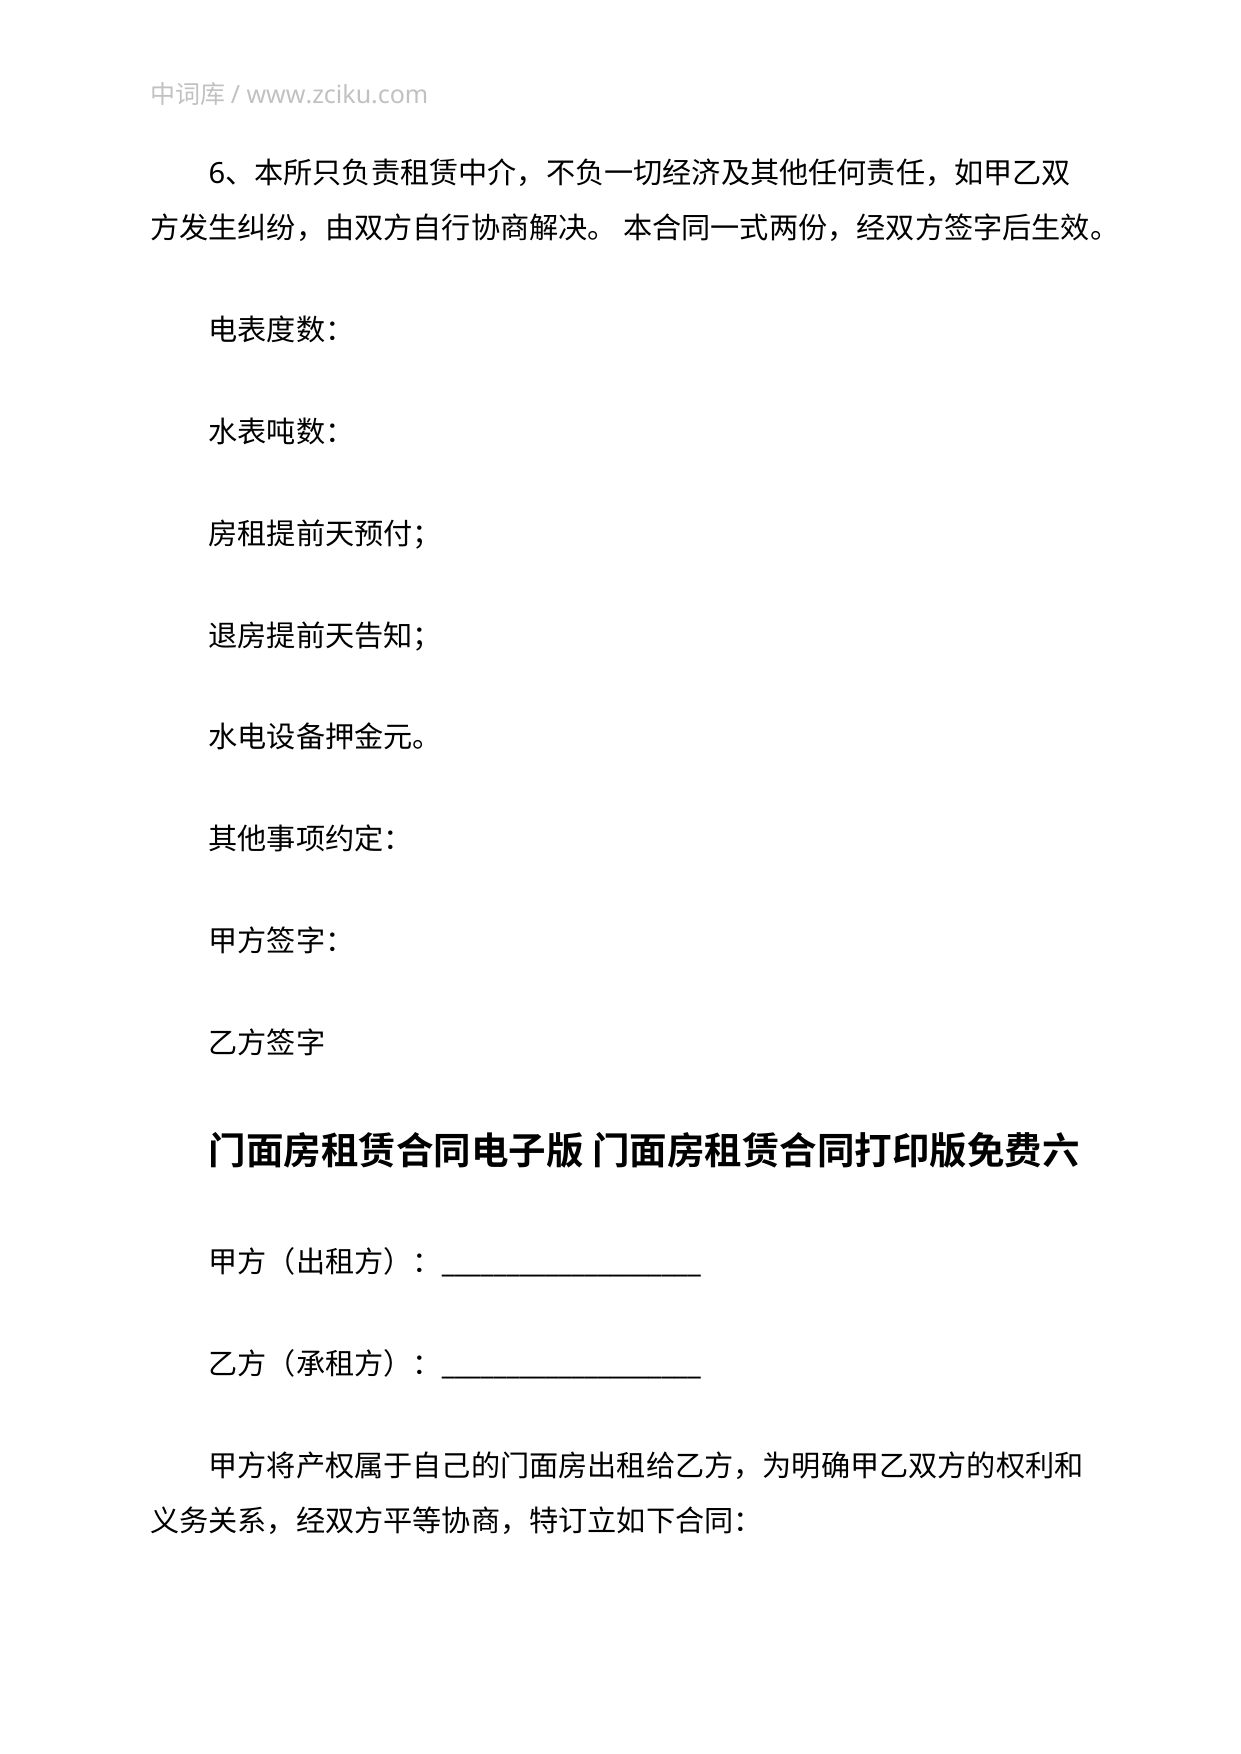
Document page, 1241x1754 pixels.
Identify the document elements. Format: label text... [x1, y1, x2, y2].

text 乙方（承租方）：____________________ [150, 1340, 1090, 1383]
text 乙方签字 [150, 1019, 1090, 1061]
text 门面房租赁合同电子版 门面房租赁合同打印版免费六 [150, 1121, 1090, 1175]
text 房租提前天预付； [150, 510, 1090, 553]
text 水电设备押金元。 [150, 714, 1090, 756]
text 其他事项约定： [150, 816, 1090, 858]
text 水表吨数： [150, 408, 1090, 451]
text 退房提前天告知； [150, 612, 1090, 654]
text 6、本所只负责租赁中介，不负一切经济及其他任何责任，如甲乙双方发生纠纷，由双方自行协商解决。 本合同一式两份，经双方签字后生效。 [150, 150, 1090, 247]
text 甲方（出租方）：____________________ [150, 1238, 1090, 1281]
text 甲方签字： [150, 917, 1090, 960]
text 甲方将产权属于自己的门面房出租给乙方，为明确甲乙双方的权利和义务关系，经双方平等协商，特订立如下合同： [150, 1442, 1090, 1539]
text 电表度数： [150, 307, 1090, 349]
